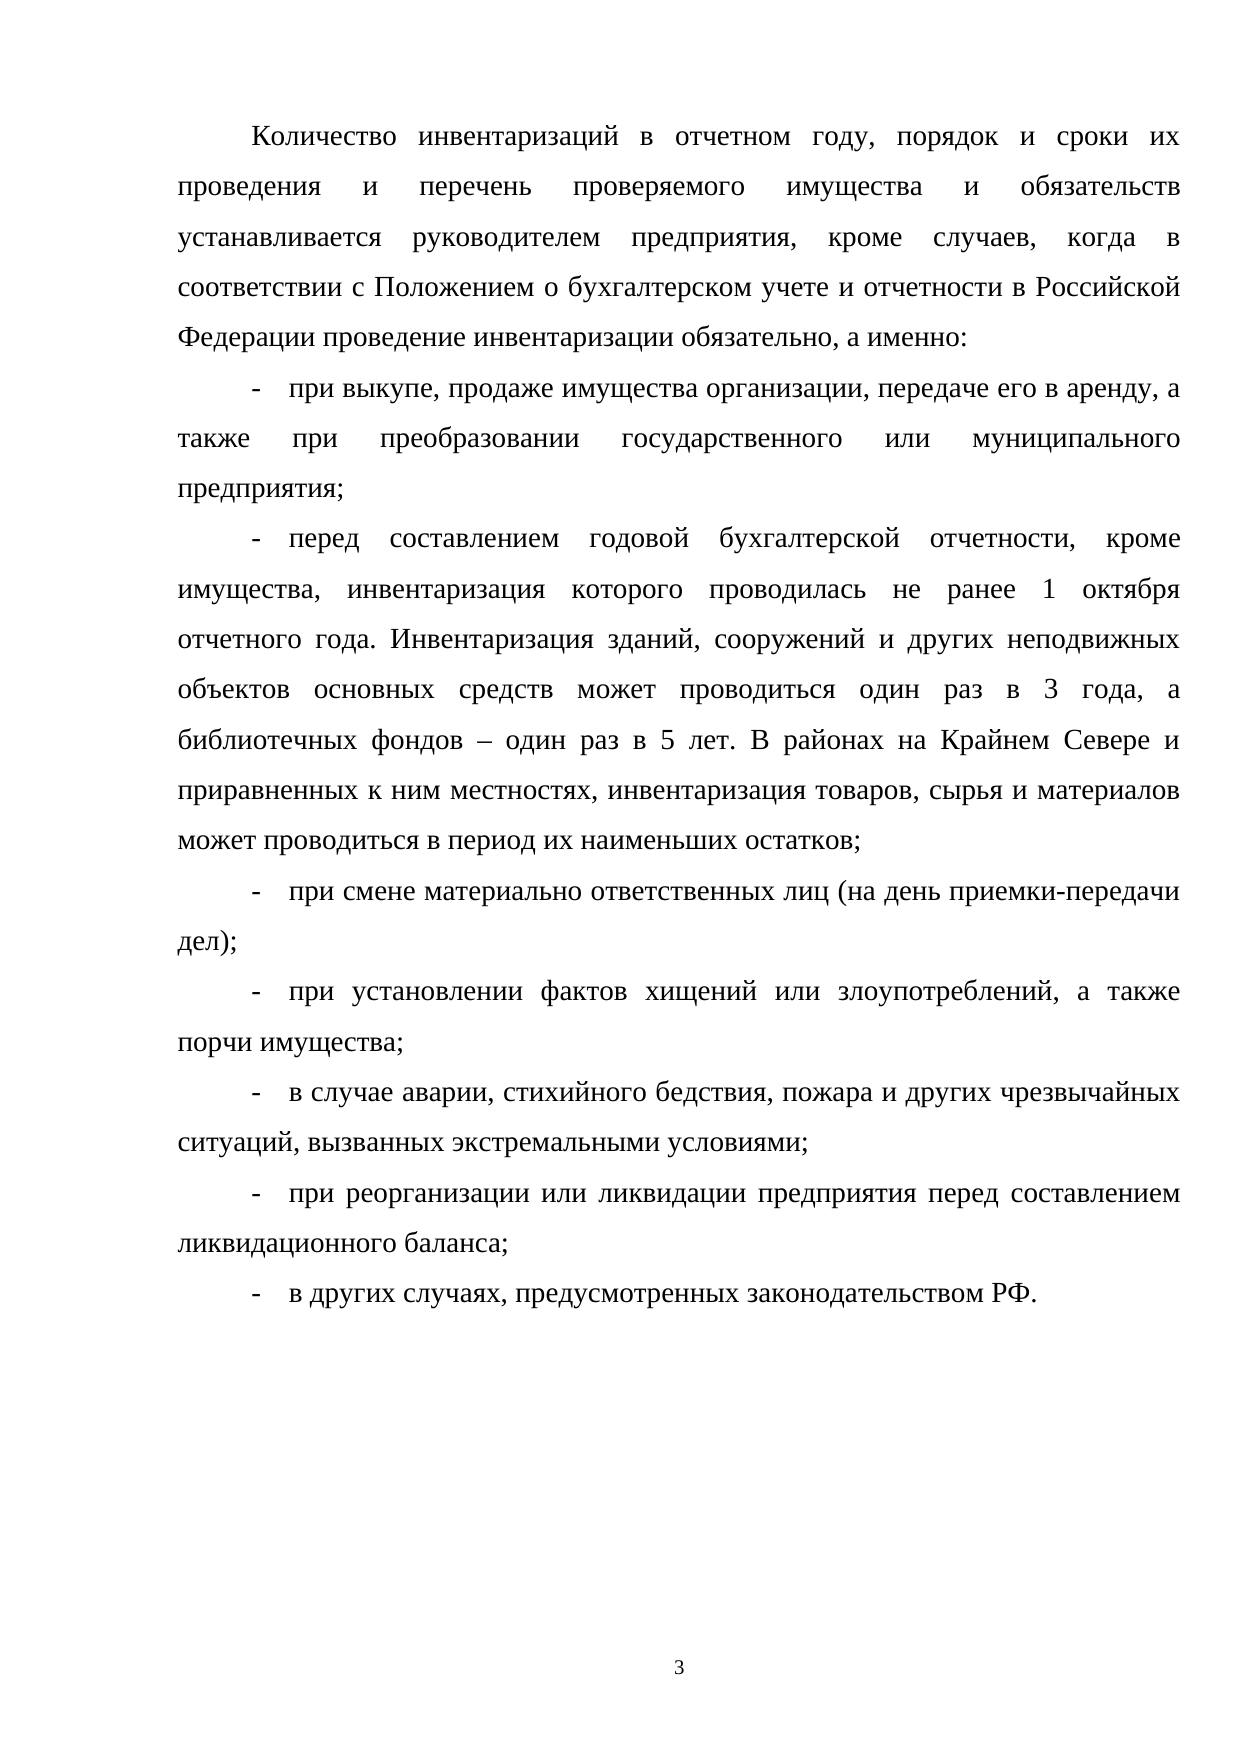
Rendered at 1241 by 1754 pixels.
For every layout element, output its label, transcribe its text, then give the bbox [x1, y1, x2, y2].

list при установлении фактов хищений или злоупотреблений, а также порчи имущества; [177, 973, 1181, 1057]
list в случае аварии, стихийного бедствия, пожара и других чрезвычайных ситуаций, вызванных экстремальными условиями; [177, 1074, 1181, 1158]
list при выкупе, продаже имущества организации, передаче его в аренду, а также при преобразовании государственного или муниципального предприятия; [177, 370, 1181, 504]
list в других случаях, предусмотренных законодательством РФ. [177, 1275, 1181, 1309]
text Количество инвентаризаций в отчетном году, порядок и сроки их проведения и перечень проверяемого имущества и обязательств устанавливается руководителем предприятия, кроме случаев, когда в соответствии с Положением о бухгалтерском учете и отчетности в Российской Федерации проведение инвентаризации обязательно, а именно: [177, 118, 1181, 353]
list при реорганизации или ликвидации предприятия перед составлением ликвидационного баланса; [177, 1175, 1181, 1258]
list при смене материально ответственных лиц (на день приемки-передачи дел); [177, 873, 1181, 957]
list перед составлением годовой бухгалтерской отчетности, кроме имущества, инвентаризация которого проводилась не ранее 1 октября отчетного года. Инвентаризация зданий, сооружений и других неподвижных объектов основных средств может проводиться один раз в 3 года, а библиотечных фондов – один раз в 5 лет. В районах на Крайнем Севере и приравненных к ним местностях, инвентаризация товаров, сырья и материалов может проводиться в период их наименьших остатков; [177, 521, 1181, 856]
